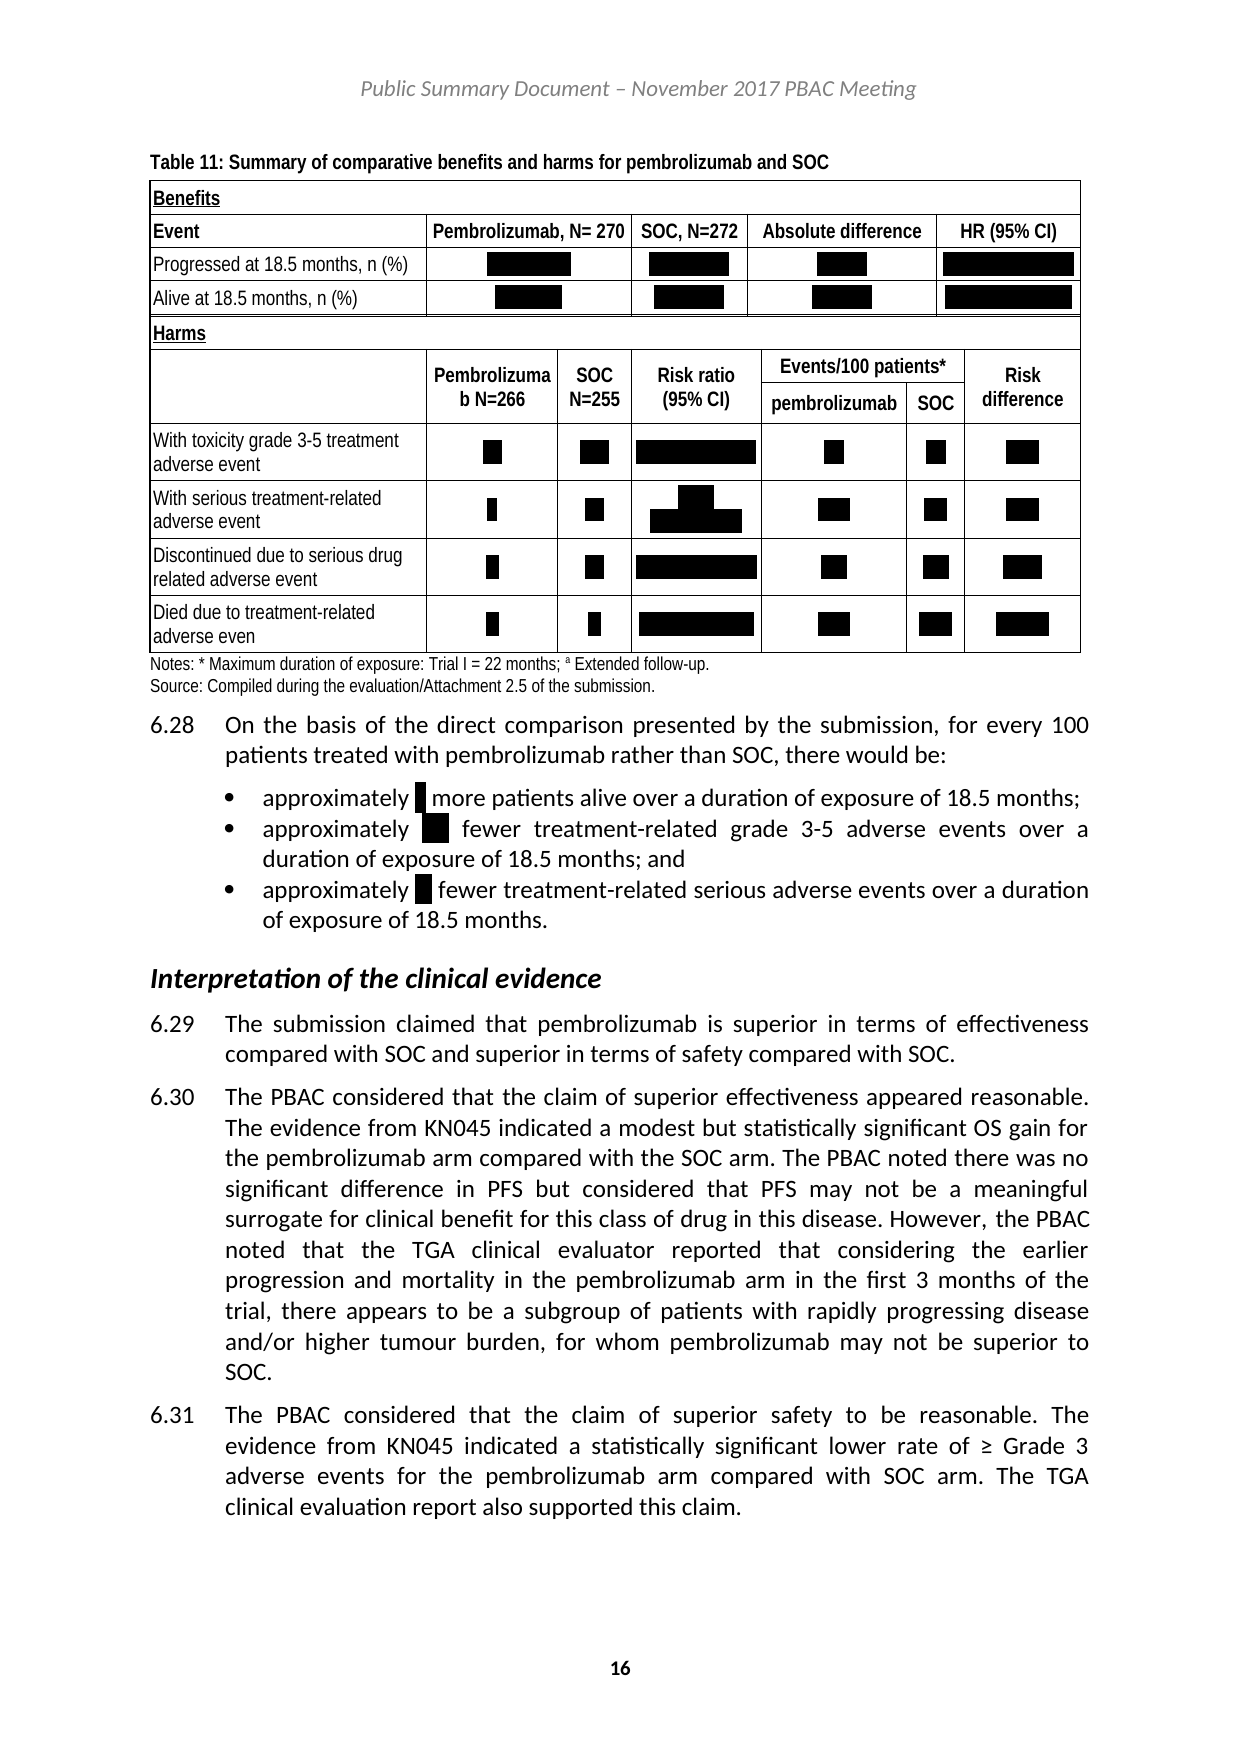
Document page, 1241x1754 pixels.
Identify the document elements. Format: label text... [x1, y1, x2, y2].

list approximately ''' fewer treatment-related serious adverse events over a duration of exposure of 18.5 months. [225, 874, 1090, 935]
table_cell '''''''''' '''''''''''''' [427, 248, 631, 280]
table_cell Progressed at 18.5 months, n (%) [151, 248, 426, 280]
table_cell Pembrolizumab, N= 270 [427, 215, 631, 247]
table_cell '''''''''''' [965, 539, 1080, 595]
table_cell ''''''''' '''''''''''''' [632, 248, 747, 280]
table_cell '''' [558, 596, 631, 652]
list The PBAC considered that the claim of superior effectiveness appeared reasonable. The evidence from KN045 indicated a modest but statistically significant OS gain for the pembrolizumab arm compared with the SOC arm. The PBAC noted there was no significant difference in PFS but considered that PFS may not be a meaningful surrogate for clinical benefit for this class of drug in this disease. However, the PBAC noted that the TGA clinical evaluator reported that considering the earlier progression and mortality in the pembrolizumab arm in the first 3 months of the trial, there appears to be a subgroup of patients with rapidly progressing disease and/or higher tumour burden, for whom pembrolizumab may not be superior to SOC. [150, 1082, 1090, 1387]
table_cell '''''''''' [762, 481, 906, 537]
table_cell With serious treatment-related adverse event [151, 481, 426, 537]
table_cell Pembrolizumab N=266 [427, 350, 557, 423]
table_cell ''''' ''''''''''''''' [632, 281, 747, 313]
table_cell Harms [151, 317, 1080, 349]
list On the basis of the direct comparison presented by the submission, for every 100 patients treated with pembrolizumab rather than SOC, there would be: [150, 709, 1090, 770]
table_cell Risk ratio (95% CI) [632, 350, 761, 423]
table_cell '''''''''' ''''''''''''''''''''''''' [632, 424, 761, 480]
table_cell With toxicity grade 3-5 treatment adverse event [151, 424, 426, 480]
table_cell '''''''''' ''''''''''''' '''''''''''''' [937, 248, 1080, 280]
table_cell '''''''' [907, 539, 964, 595]
table_cell [151, 350, 426, 423]
table_cell ''''''''' [558, 424, 631, 480]
table_cell Died due to treatment-related adverse even [151, 596, 426, 652]
list approximately '' more patients alive over a duration of exposure of 18.5 months; [426, 782, 1090, 813]
text Notes: * Maximum duration of exposure: Trial I = 22 months; a Extended follow-up. [150, 653, 1090, 675]
table_cell '''' [427, 539, 557, 595]
table_cell '''''' [762, 424, 906, 480]
table_cell '''''' [907, 424, 964, 480]
table_cell ''''''''''''''''''''''''''''''''''''' [632, 539, 761, 595]
table_cell ''''''''''''''''''''''''''''''''''' [632, 596, 761, 652]
table_cell SOC, N=272 [632, 215, 747, 247]
table_cell ''''''''''' '''''''''''''''''''''''''''' [632, 481, 761, 537]
table_cell ''' [427, 481, 557, 537]
table_cell Event [151, 215, 426, 247]
list The submission claimed that pembrolizumab is superior in terms of effectiveness compared with SOC and superior in terms of safety compared with SOC. [150, 1008, 1090, 1069]
table_cell '''''''''' [907, 596, 964, 652]
table_cell '''''''' [762, 539, 906, 595]
table_cell '''''' [558, 539, 631, 595]
table_cell '''''' [427, 424, 557, 480]
list approximately ''''' fewer treatment-related grade 3-5 adverse events over a duration of exposure of 18.5 months; and [225, 813, 1090, 874]
subtitle Table 11: Summary of comparative benefits and harms for pembrolizumab and SOC [150, 150, 1090, 174]
table_cell Risk difference [965, 350, 1080, 423]
table_cell SOC [907, 383, 964, 423]
table_cell '''''''''''''''' [965, 596, 1080, 652]
text Source: Compiled during the evaluation/Attachment 2.5 of the submission. [150, 675, 1090, 696]
subtitle Interpretation of the clinical evidence [150, 960, 1090, 996]
table_cell '''''''''' [965, 481, 1080, 537]
table_cell ''''''' [907, 481, 964, 537]
table_cell ''' ''''''''''' [748, 248, 936, 280]
table_cell Discontinued due to serious drug related adverse event [151, 539, 426, 595]
list The PBAC considered that the claim of superior safety to be reasonable. The evidence from KN045 indicated a statistically significant lower rate of ≥ Grade 3 adverse events for the pembrolizumab arm compared with SOC arm. The TGA clinical evaluation report also supported this claim. [150, 1399, 1090, 1521]
table_cell '''' [427, 596, 557, 652]
table_cell '''''''''' ''''''''''''' ''''''''''''' [937, 281, 1080, 313]
list approximately '' more patients alive over a duration of exposure of 18.5 months; [225, 782, 415, 813]
table_header Benefits [151, 181, 1080, 213]
table_cell Alive at 18.5 months, n (%) [151, 281, 426, 313]
table_cell HR (95% CI) [937, 215, 1080, 247]
table_cell '''''' [558, 481, 631, 537]
table_cell '''''''''' [762, 596, 906, 652]
table_cell pembrolizumab [762, 383, 906, 423]
table_cell Absolute difference [748, 215, 936, 247]
table_cell SOC N=255 [558, 350, 631, 423]
table_cell '''''''''' ''''''''' [427, 281, 631, 313]
table_cell '''''''''' [965, 424, 1080, 480]
table_cell ''''' '''''''''''' [748, 281, 936, 313]
table_cell Events/100 patients* [762, 350, 964, 382]
